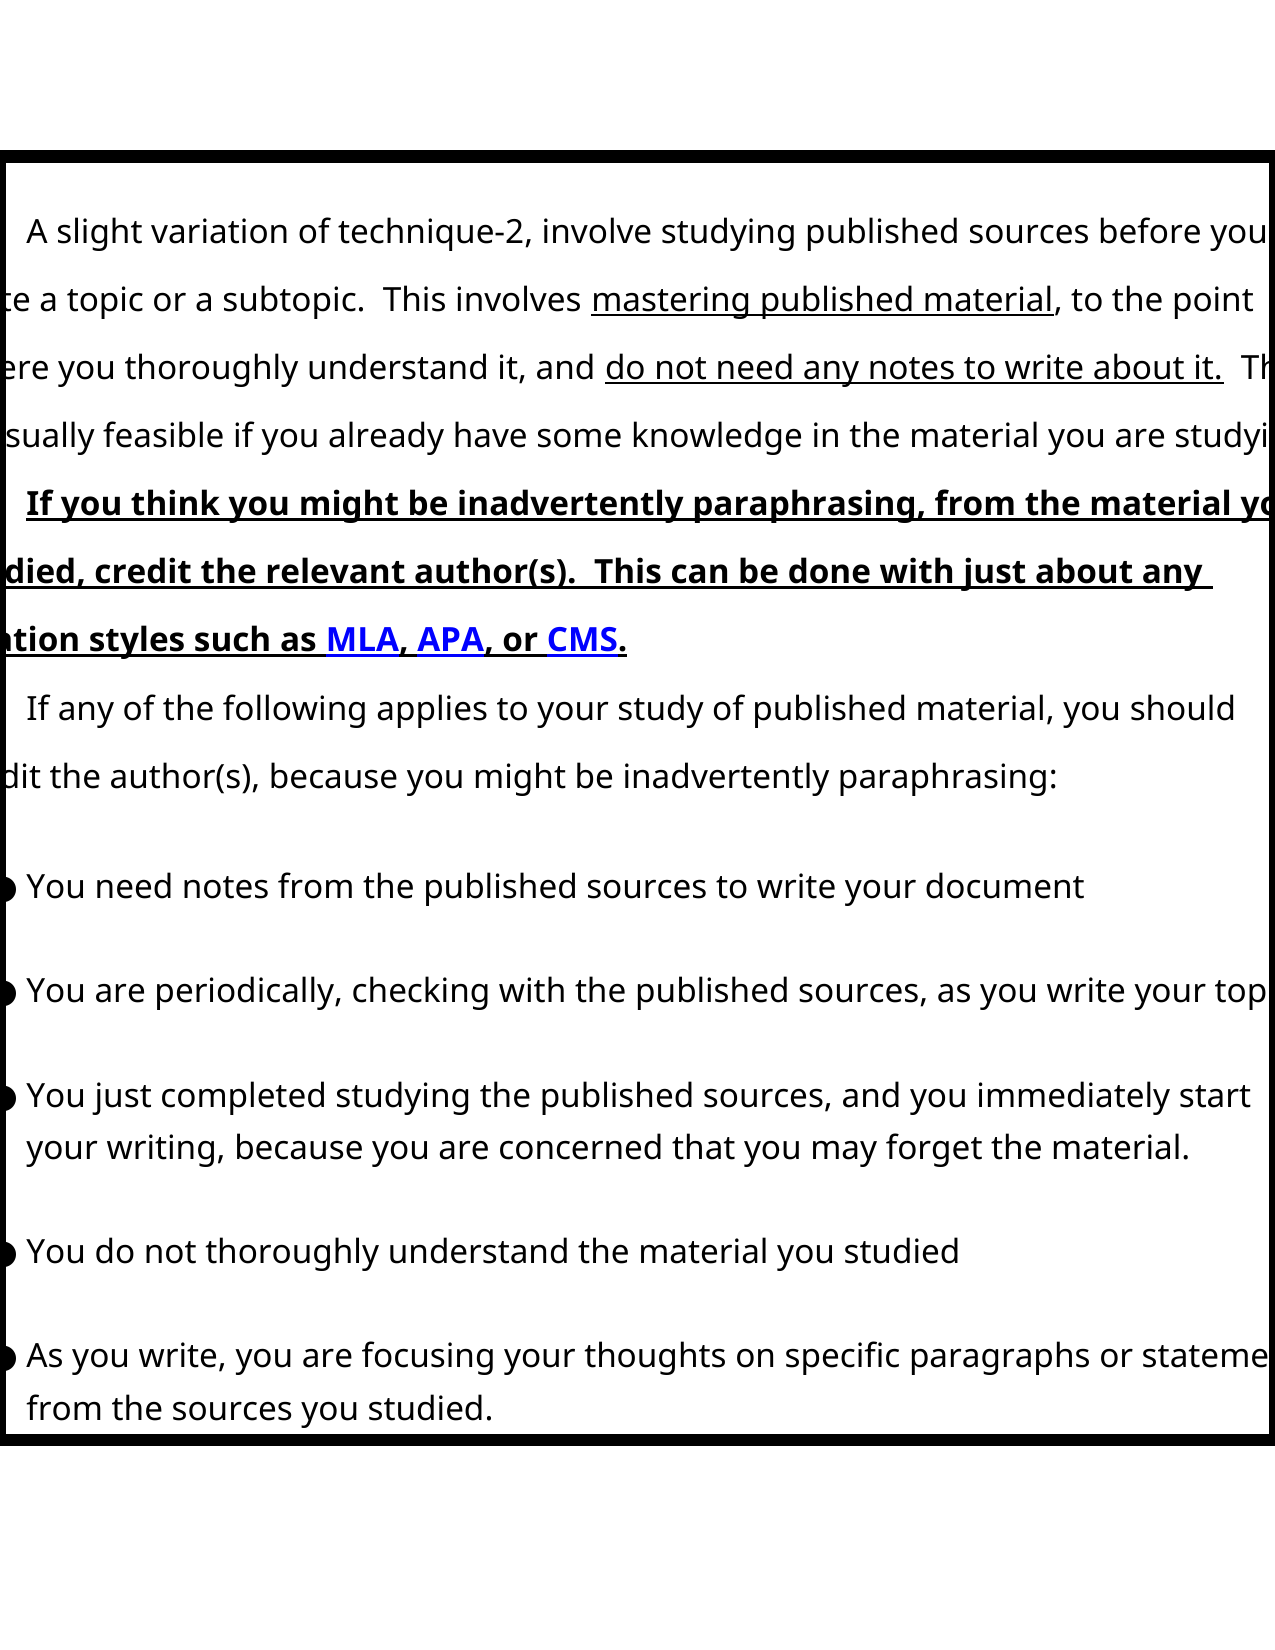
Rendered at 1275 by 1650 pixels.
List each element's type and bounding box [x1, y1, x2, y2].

table_header [6, 163, 1269, 1434]
